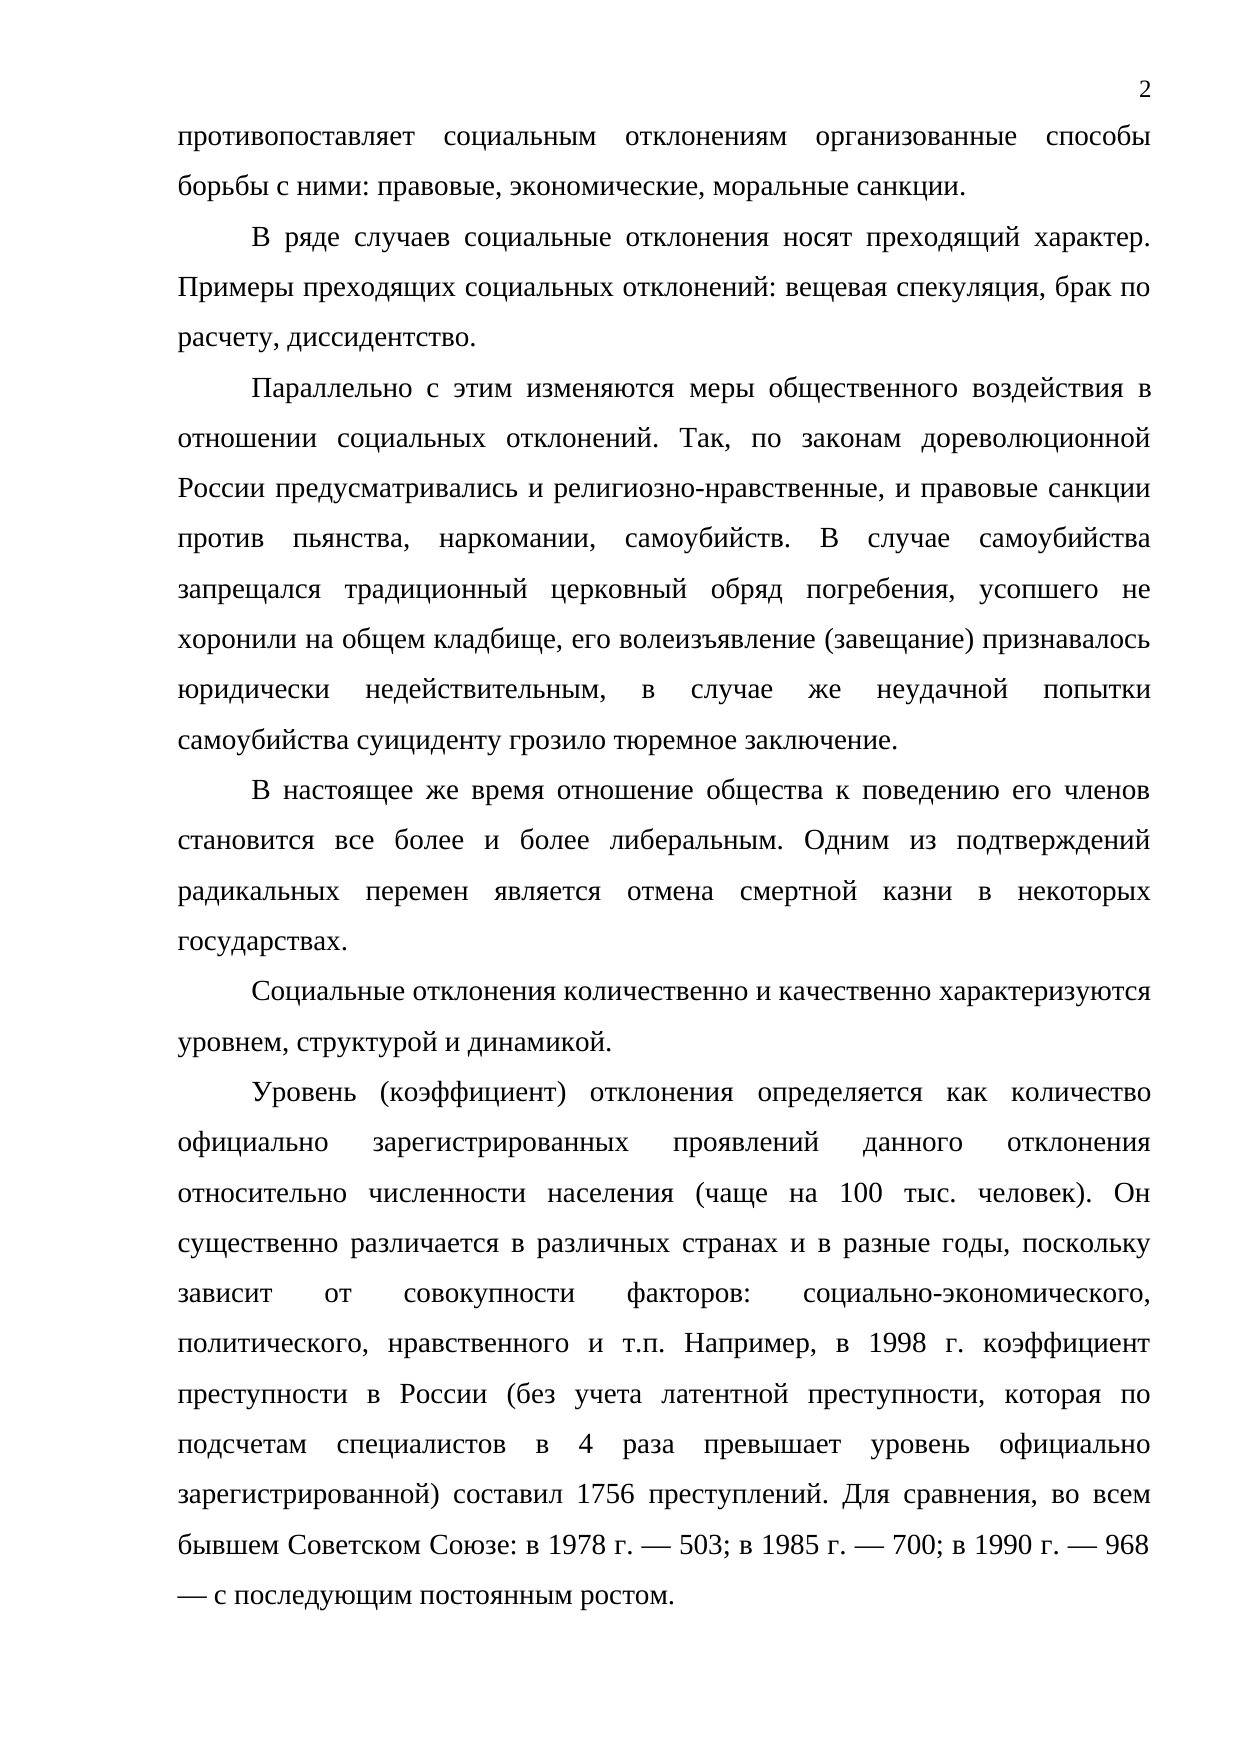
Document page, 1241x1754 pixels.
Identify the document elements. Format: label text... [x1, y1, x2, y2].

text Уровень (коэффициент) отклонения определяется как количество официально зарегистрированных проявлений данного отклонения относительно численности населения (чаще на 100 тыс. человек). Он существенно различается в различных странах и в разные годы, поскольку зависит от совокупности факторов: социально-экономического, политического, нравственного и т.п. Например, в . коэффициент преступности в России (без учета латентной преступности, которая по подсчетам специалистов в 4 раза превышает уровень официально зарегистрированной) составил 1756 преступлений. Для сравнения, во всем бывшем Советском Союзе: в . — 503; в . — 700; в . — 968 — с последующим постоянным ростом. [177, 1074, 1152, 1611]
text Параллельно с этим изменяются меры общественного воздействия в отношении социальных отклонений. Так, по законам дореволюционной России предусматривались и религиозно-нравственные, и правовые санкции против пьянства, наркомании, самоубийств. В случае самоубийства запрещался традиционный церковный обряд погребения, усопшего не хоронили на общем кладбище, его волеизъявление (завещание) признавалось юридически недействительным, в случае же неудачной попытки самоубийства суициденту грозило тюремное заключение. [177, 370, 1152, 755]
text В настоящее же время отношение общества к поведению его членов становится все более и более либеральным. Одним из подтверждений радикальных перемен является отмена смертной казни в некоторых государствах. [177, 772, 1152, 957]
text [177, 118, 1152, 202]
text В ряде случаев социальные отклонения носят преходящий характер. Примеры преходящих социальных отклонений: вещевая спекуляция, брак по расчету, диссидентство. [177, 219, 1152, 353]
text Социальные отклонения количественно и качественно характеризуются уровнем, структурой и динамикой. [177, 973, 1152, 1057]
